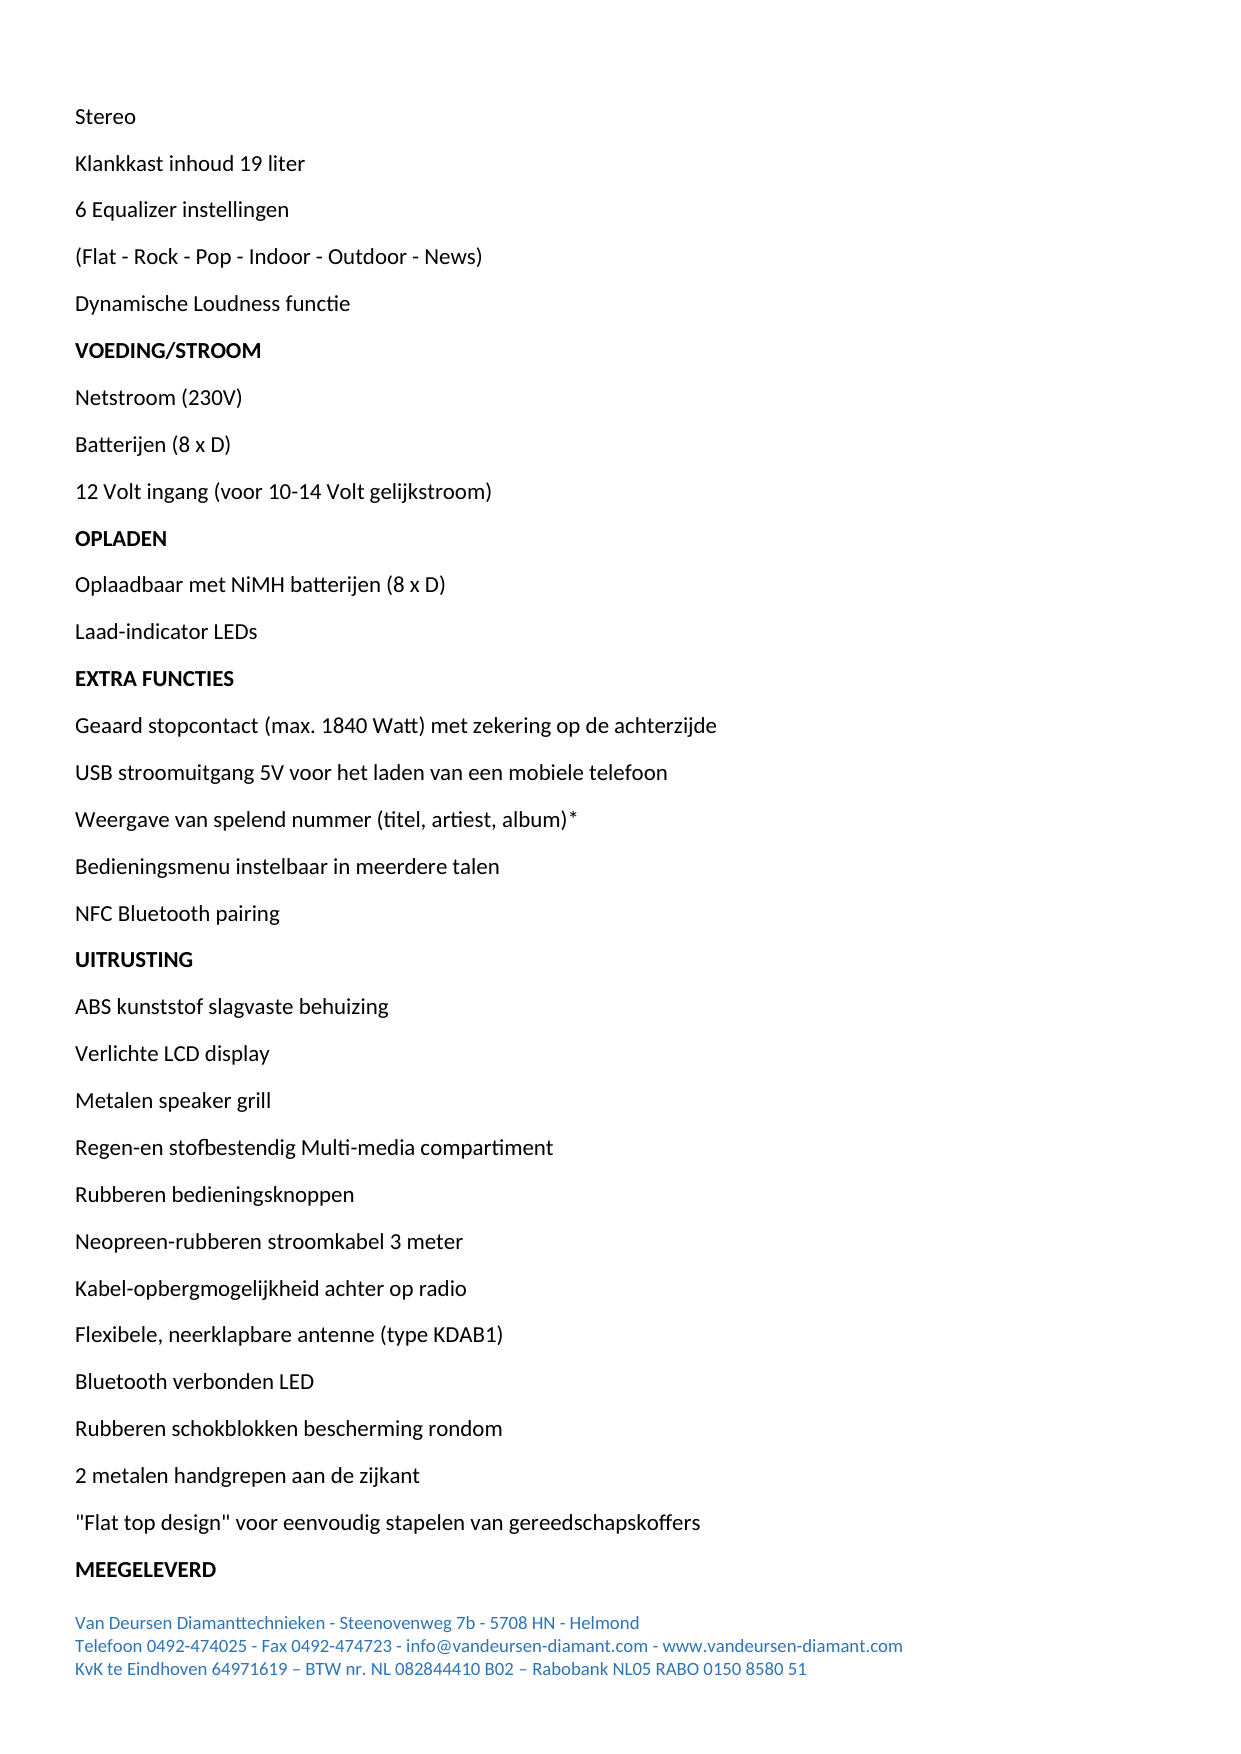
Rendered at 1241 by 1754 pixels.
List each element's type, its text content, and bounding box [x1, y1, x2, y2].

text UITRUSTING [75, 946, 1165, 973]
text EXTRA FUNCTIES [75, 664, 1165, 692]
text VOEDING/STROOM [75, 336, 1165, 364]
text OPLADEN [75, 524, 1165, 552]
text MEEGELEVERD [75, 1555, 1165, 1583]
